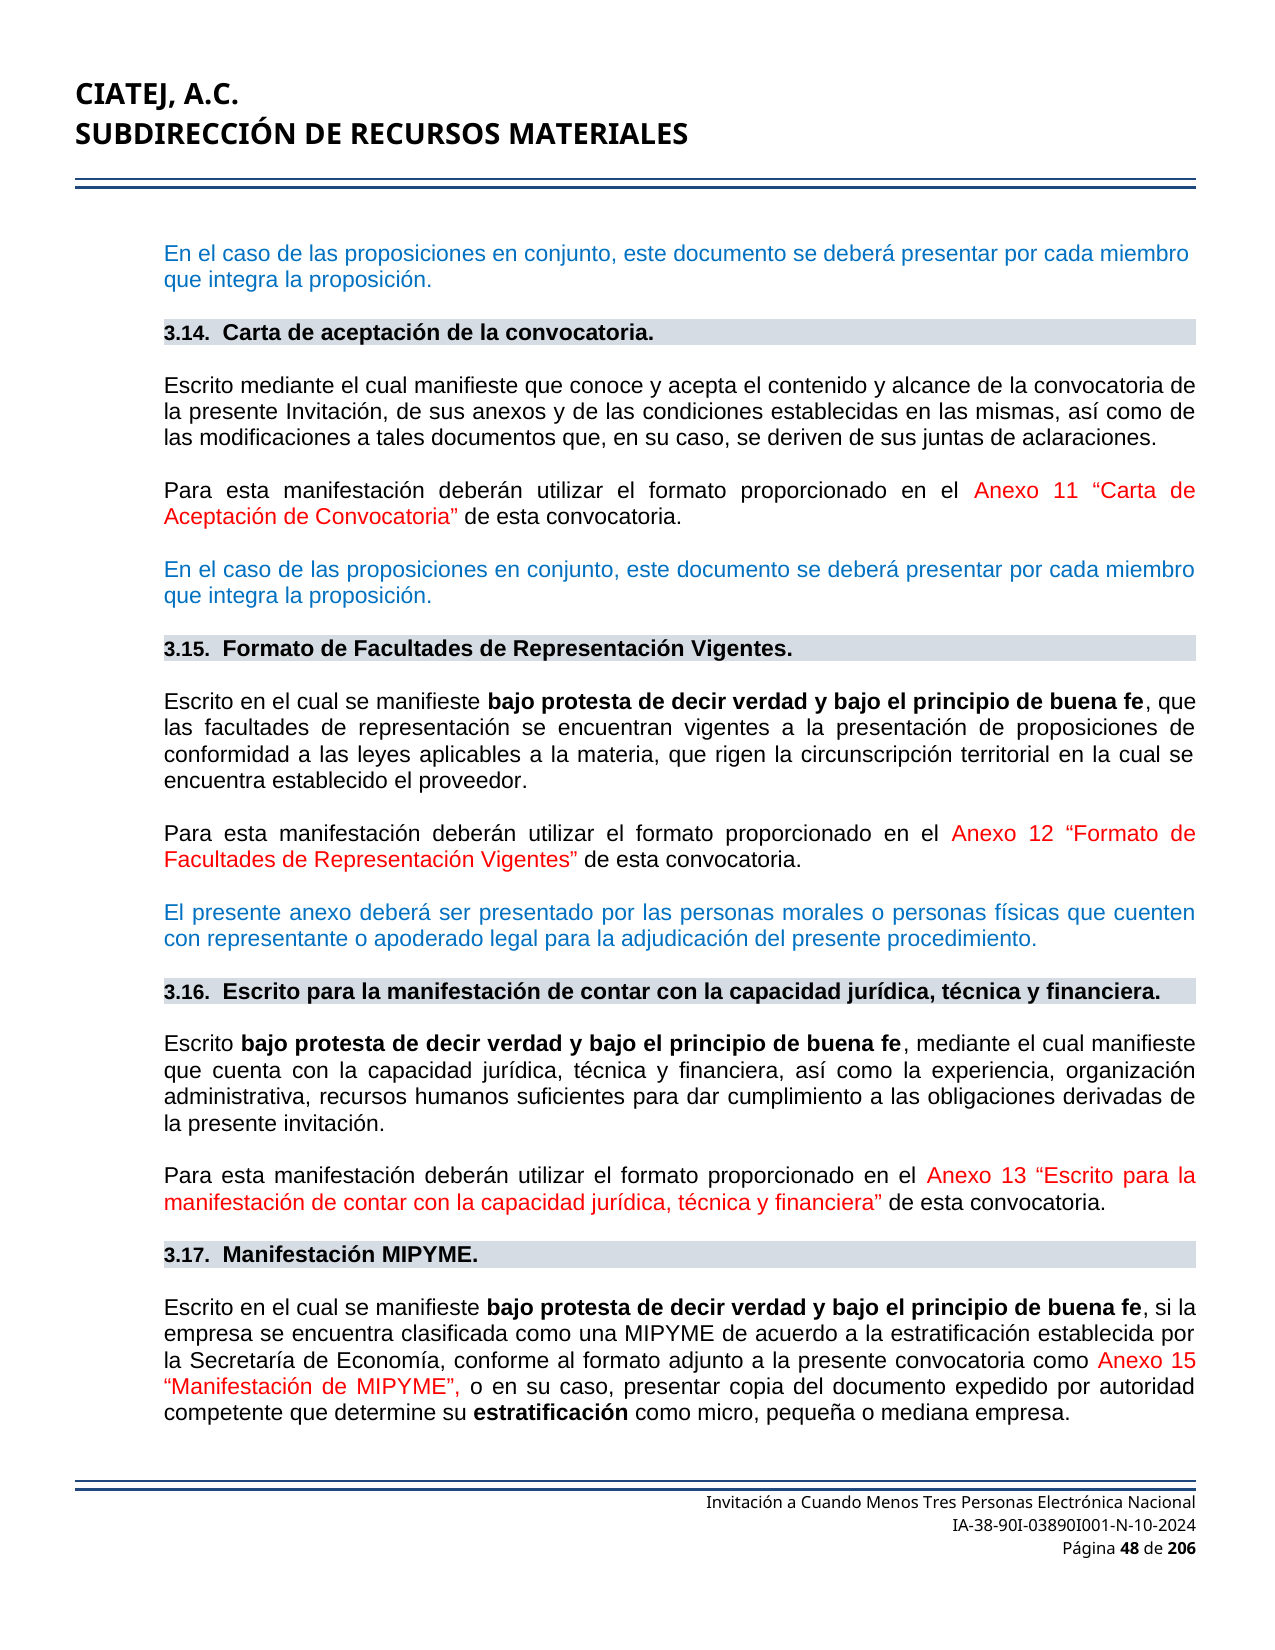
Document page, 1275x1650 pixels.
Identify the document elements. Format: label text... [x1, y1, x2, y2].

text Escrito en el cual se manifieste bajo protesta de decir verdad y bajo el principio de buena fe, si la empresa se encuentra clasificada como una MIPYME de acuerdo a la estratificación establecida por la Secretaría de Economía, conforme al formato adjunto a la presente convocatoria como Anexo 15 “Manifestación de MIPYME”, o en su caso, presentar copia del documento expedido por autoridad competente que determine su estratificación como micro, pequeña o mediana empresa. [163, 1294, 1196, 1426]
text El presente anexo deberá ser presentado por las personas morales o personas físicas que cuenten con representante o apoderado legal para la adjudicación del presente procedimiento. [163, 899, 1196, 951]
list Formato de Facultades de Representación Vigentes. [164, 635, 1196, 661]
list Manifestación MIPYME. [164, 1241, 1196, 1268]
text Para esta manifestación deberán utilizar el formato proporcionado en el Anexo 13 “Escrito para la manifestación de contar con la capacidad jurídica, técnica y financiera” de esta convocatoria. [163, 1162, 1196, 1215]
text Para esta manifestación deberán utilizar el formato proporcionado en el Anexo 11 “Carta de Aceptación de Convocatoria” de esta convocatoria. [163, 477, 1196, 530]
text En el caso de las proposiciones en conjunto, este documento se deberá presentar por cada miembro que integra la proposición. [163, 240, 1196, 292]
list Carta de aceptación de la convocatoria. [164, 319, 1196, 345]
text Escrito mediante el cual manifieste que conoce y acepta el contenido y alcance de la convocatoria de la presente Invitación, de sus anexos y de las condiciones establecidas en las mismas, así como de las modificaciones a tales documentos que, en su caso, se deriven de sus juntas de aclaraciones. [163, 372, 1196, 451]
text Escrito en el cual se manifieste bajo protesta de decir verdad y bajo el principio de buena fe, que las facultades de representación se encuentran vigentes a la presentación de proposiciones de conformidad a las leyes aplicables a la materia, que rigen la circunscripción territorial en la cual se encuentra establecido el proveedor. [163, 688, 1196, 793]
list Escrito para la manifestación de contar con la capacidad jurídica, técnica y financiera. [164, 978, 1196, 1004]
text En el caso de las proposiciones en conjunto, este documento se deberá presentar por cada miembro que integra la proposición. [163, 556, 1196, 609]
text Escrito bajo protesta de decir verdad y bajo el principio de buena fe, mediante el cual manifieste que cuenta con la capacidad jurídica, técnica y financiera, así como la experiencia, organización administrativa, recursos humanos suficientes para dar cumplimiento a las obligaciones derivadas de la presente invitación. [163, 1030, 1196, 1136]
text Para esta manifestación deberán utilizar el formato proporcionado en el Anexo 12 “Formato de Facultades de Representación Vigentes” de esta convocatoria. [163, 819, 1196, 872]
